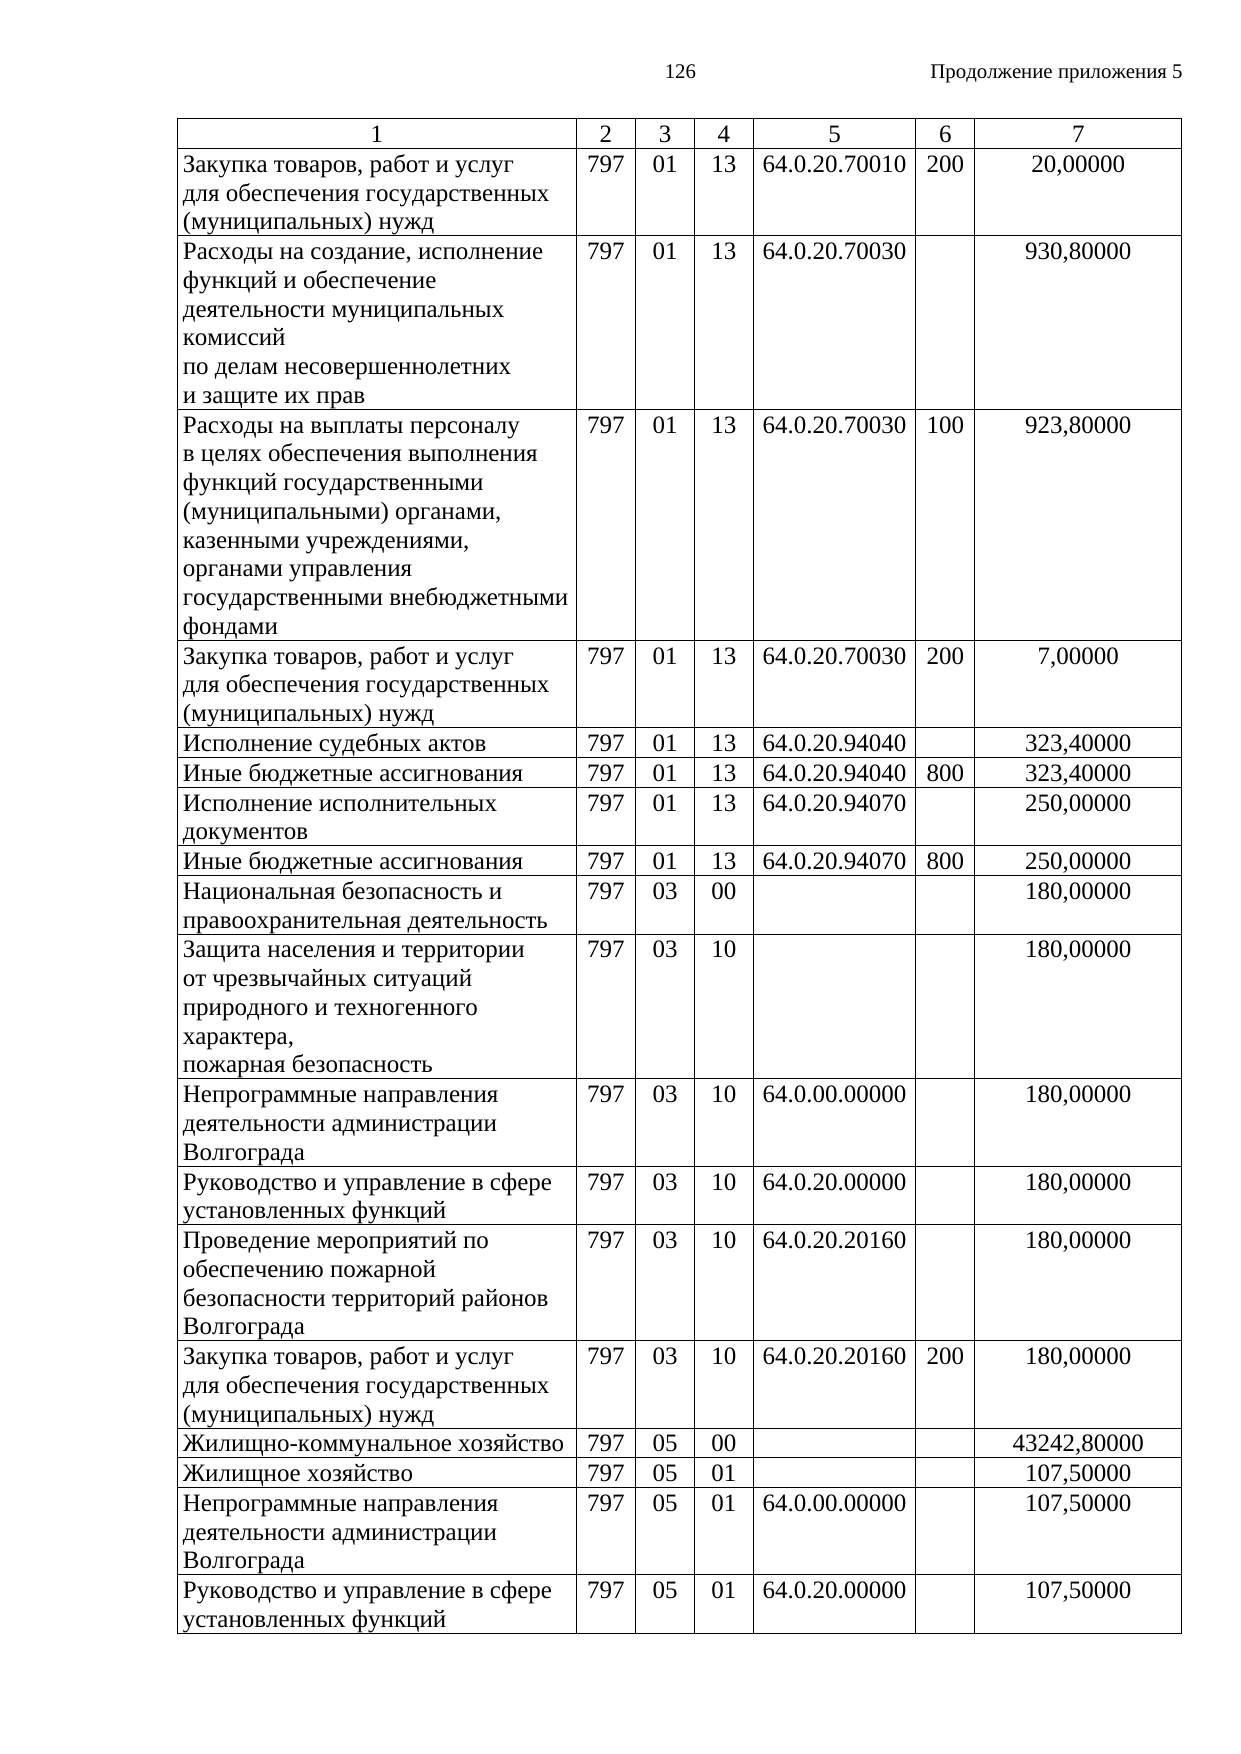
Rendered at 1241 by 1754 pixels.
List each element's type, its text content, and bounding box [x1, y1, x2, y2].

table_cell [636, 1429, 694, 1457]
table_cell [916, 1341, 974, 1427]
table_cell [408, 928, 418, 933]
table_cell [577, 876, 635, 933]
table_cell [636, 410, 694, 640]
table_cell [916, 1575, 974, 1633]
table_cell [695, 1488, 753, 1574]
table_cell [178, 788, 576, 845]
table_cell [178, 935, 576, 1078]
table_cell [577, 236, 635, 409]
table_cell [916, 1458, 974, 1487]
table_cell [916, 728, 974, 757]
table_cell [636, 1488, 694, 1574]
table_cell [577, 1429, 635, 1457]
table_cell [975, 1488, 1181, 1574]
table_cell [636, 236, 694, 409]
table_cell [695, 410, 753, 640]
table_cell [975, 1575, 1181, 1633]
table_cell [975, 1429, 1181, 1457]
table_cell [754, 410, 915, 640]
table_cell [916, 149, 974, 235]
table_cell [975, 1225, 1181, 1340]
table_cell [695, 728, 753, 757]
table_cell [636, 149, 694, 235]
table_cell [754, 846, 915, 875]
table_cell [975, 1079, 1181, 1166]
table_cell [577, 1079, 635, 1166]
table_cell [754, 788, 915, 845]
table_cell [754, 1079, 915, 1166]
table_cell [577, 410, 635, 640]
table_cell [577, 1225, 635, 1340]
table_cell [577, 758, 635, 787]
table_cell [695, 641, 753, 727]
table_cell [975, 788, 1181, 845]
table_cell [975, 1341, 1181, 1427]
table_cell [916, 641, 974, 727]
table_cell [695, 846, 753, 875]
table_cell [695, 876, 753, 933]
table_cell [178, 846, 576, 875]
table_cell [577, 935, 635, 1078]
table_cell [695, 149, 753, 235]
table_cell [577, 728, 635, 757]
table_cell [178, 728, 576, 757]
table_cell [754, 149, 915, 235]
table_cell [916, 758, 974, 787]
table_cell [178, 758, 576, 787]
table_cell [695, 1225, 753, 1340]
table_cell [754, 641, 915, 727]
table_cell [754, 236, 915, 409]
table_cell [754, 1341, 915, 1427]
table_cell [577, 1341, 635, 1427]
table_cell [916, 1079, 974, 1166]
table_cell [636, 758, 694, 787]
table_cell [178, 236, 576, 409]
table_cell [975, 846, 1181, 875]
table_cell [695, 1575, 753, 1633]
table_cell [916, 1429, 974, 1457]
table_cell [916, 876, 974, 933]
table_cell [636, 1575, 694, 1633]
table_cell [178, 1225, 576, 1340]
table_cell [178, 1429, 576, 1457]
table_header 2 [577, 119, 635, 148]
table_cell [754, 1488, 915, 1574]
table_header 5 [754, 119, 915, 148]
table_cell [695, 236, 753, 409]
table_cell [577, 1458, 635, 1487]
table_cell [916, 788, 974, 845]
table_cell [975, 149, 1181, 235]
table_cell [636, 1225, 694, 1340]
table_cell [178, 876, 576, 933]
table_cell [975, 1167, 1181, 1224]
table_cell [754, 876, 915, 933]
table_header 1 [178, 119, 576, 148]
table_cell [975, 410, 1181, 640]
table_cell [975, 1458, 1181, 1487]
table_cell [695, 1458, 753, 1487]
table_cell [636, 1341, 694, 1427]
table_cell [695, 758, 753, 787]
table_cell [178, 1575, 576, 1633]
table_header 6 [916, 119, 974, 148]
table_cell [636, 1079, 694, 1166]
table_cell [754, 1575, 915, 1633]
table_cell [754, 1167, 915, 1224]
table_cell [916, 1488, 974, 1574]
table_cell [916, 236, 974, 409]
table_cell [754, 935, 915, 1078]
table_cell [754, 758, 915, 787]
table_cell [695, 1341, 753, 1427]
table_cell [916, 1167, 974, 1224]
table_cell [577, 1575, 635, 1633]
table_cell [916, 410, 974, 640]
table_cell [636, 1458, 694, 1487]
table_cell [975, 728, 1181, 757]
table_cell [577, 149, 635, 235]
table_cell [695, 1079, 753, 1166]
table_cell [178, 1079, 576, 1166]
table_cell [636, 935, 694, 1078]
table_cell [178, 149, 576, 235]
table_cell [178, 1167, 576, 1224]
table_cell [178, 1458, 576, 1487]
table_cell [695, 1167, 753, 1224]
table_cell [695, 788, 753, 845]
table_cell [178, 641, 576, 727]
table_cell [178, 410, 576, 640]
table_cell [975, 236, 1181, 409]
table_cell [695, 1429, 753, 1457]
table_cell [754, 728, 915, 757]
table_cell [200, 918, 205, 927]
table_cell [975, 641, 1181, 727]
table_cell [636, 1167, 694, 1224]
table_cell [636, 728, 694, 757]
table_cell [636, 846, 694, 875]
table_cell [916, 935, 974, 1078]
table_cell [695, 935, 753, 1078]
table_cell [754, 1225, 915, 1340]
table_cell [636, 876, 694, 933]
table_header 4 [695, 119, 753, 148]
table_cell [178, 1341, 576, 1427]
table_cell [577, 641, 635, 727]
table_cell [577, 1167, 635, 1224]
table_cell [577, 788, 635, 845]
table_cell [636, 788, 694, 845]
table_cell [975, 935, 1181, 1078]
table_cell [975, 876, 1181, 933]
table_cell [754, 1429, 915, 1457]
table_header 3 [636, 119, 694, 148]
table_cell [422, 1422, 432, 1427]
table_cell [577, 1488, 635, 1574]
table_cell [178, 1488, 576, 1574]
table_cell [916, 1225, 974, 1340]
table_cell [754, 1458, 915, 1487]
table_header 7 [975, 119, 1181, 148]
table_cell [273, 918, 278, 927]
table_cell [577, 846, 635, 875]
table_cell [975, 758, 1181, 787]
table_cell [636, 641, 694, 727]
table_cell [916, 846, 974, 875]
